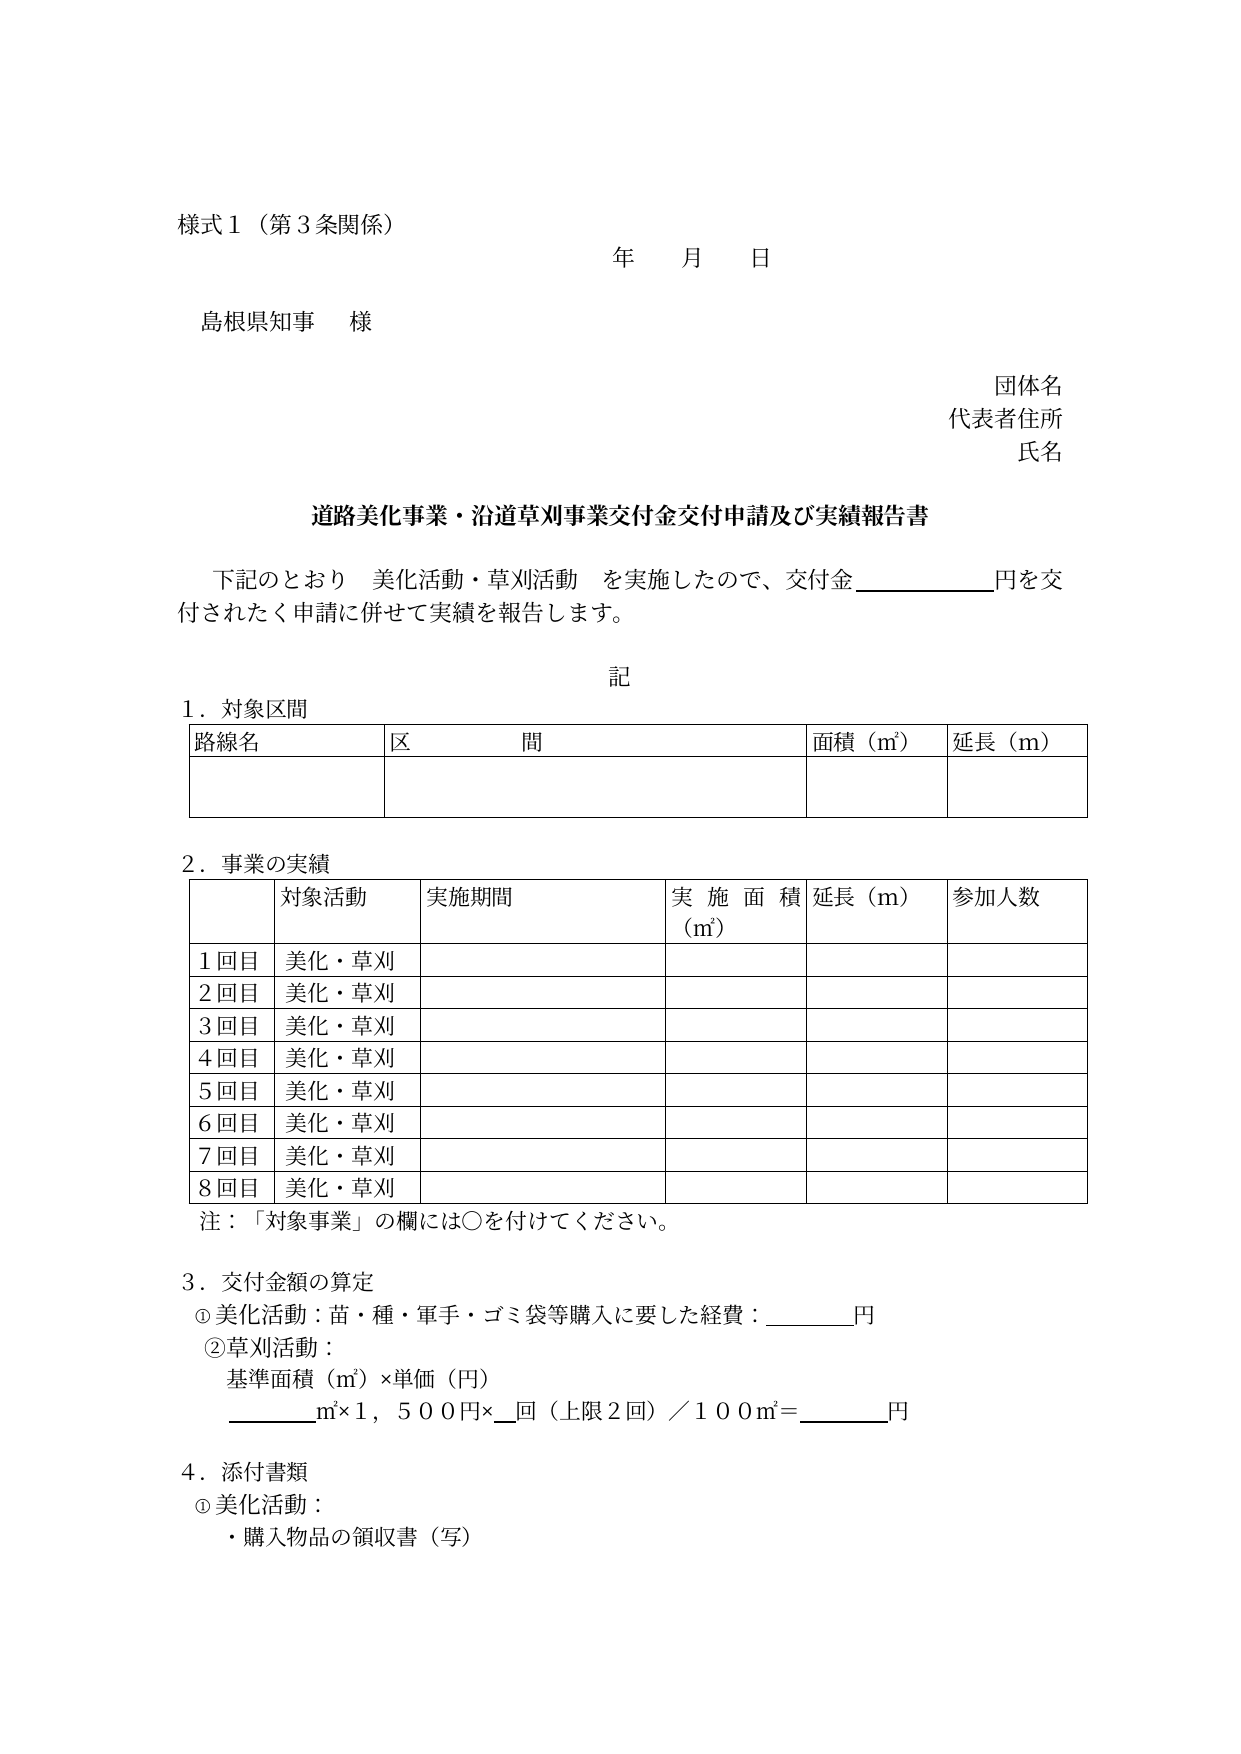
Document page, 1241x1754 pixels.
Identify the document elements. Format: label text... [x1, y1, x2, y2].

table_cell [666, 1107, 806, 1138]
table_cell ２回目 [190, 977, 274, 1008]
table_cell 美化・草刈 [275, 1074, 420, 1106]
text 記 [177, 659, 1063, 692]
table_cell [190, 757, 384, 817]
table_cell １回目 [190, 944, 274, 976]
text ・購入物品の領収書（写） [177, 1520, 1063, 1551]
text 年 月 日 [177, 240, 1063, 273]
table_cell [421, 1139, 665, 1171]
table_cell 美化・草刈 [275, 1009, 420, 1041]
table_cell 美化・草刈 [275, 977, 420, 1008]
table_cell [807, 944, 947, 976]
text 団体名 [177, 368, 1063, 401]
table_cell [421, 977, 665, 1008]
table_cell ６回目 [190, 1107, 274, 1138]
table_cell [807, 1009, 947, 1041]
table_header 延長（ｍ） [807, 880, 947, 943]
text ②草刈活動： [177, 1330, 1063, 1363]
text １．対象区間 [177, 692, 1063, 724]
table_cell [421, 944, 665, 976]
table_cell 美化・草刈 [275, 1139, 420, 1171]
table_cell [807, 1172, 947, 1203]
text ①美化活動： [177, 1487, 1063, 1520]
text 基準面積（㎡）×単価（円） [177, 1363, 1063, 1394]
table_header 参加人数 [948, 880, 1087, 943]
table_cell [948, 1139, 1087, 1171]
table_cell [807, 1074, 947, 1106]
table_cell [421, 1107, 665, 1138]
table_cell [948, 1107, 1087, 1138]
table_cell 美化・草刈 [275, 1172, 420, 1203]
table_cell [421, 1042, 665, 1073]
text ３．交付金額の算定 [177, 1265, 1063, 1297]
table_header 実施期間 [421, 880, 665, 943]
table_cell [948, 1172, 1087, 1203]
table_cell [807, 1107, 947, 1138]
table_header 区 間 [385, 725, 806, 756]
text ㎡×１，５００円× 回（上限２回）／１００㎡＝ 円 [177, 1394, 1063, 1426]
table_header 面積（㎡） [807, 725, 947, 756]
text 様式１（第３条関係） [177, 207, 1063, 240]
text ①美化活動：苗・種・軍手・ゴミ袋等購入に要した経費： 円 [177, 1297, 1063, 1330]
table_header 延長（ｍ） [948, 725, 1087, 756]
table_cell [421, 1009, 665, 1041]
table_cell [666, 1042, 806, 1073]
text 島根県知事 様 [177, 304, 1063, 337]
table_cell ３回目 [190, 1009, 274, 1041]
table_cell [948, 977, 1087, 1008]
text ２．事業の実績 [177, 848, 1063, 879]
table_cell ４回目 [190, 1042, 274, 1073]
table_header 対象活動 [275, 880, 420, 943]
table_cell ７回目 [190, 1139, 274, 1171]
table_cell [807, 1042, 947, 1073]
text 代表者住所 [177, 401, 1063, 434]
table_cell [948, 1009, 1087, 1041]
table_header 実施面積（㎡） [666, 880, 806, 943]
table_cell [807, 757, 947, 817]
table_cell [807, 977, 947, 1008]
text 注：「対象事業」の欄には○を付けてください。 [177, 1204, 1063, 1236]
table_cell [385, 757, 806, 817]
table_cell [948, 757, 1087, 817]
table_cell [666, 944, 806, 976]
table_cell [666, 1172, 806, 1203]
table_cell ５回目 [190, 1074, 274, 1106]
table_cell ８回目 [190, 1172, 274, 1203]
table_cell 美化・草刈 [275, 1107, 420, 1138]
table_cell [948, 1042, 1087, 1073]
table_cell [421, 1172, 665, 1203]
table_cell [666, 1139, 806, 1171]
table_header [190, 880, 274, 943]
table_cell [666, 1009, 806, 1041]
text 道路美化事業・沿道草刈事業交付金交付申請及び実績報告書 [177, 498, 1063, 531]
table_cell [666, 977, 806, 1008]
table_cell 美化・草刈 [275, 944, 420, 976]
table_cell [948, 944, 1087, 976]
table_cell [421, 1074, 665, 1106]
text 下記のとおり 美化活動・草刈活動 を実施したので、交付金 円を交付されたく申請に併せて実績を報告します。 [177, 562, 1063, 628]
table_cell [948, 1074, 1087, 1106]
text 氏名 [177, 434, 1063, 467]
table_cell [666, 1074, 806, 1106]
table_cell 美化・草刈 [275, 1042, 420, 1073]
table_cell [807, 1139, 947, 1171]
table_header 路線名 [190, 725, 384, 756]
text ４．添付書類 [177, 1456, 1063, 1487]
